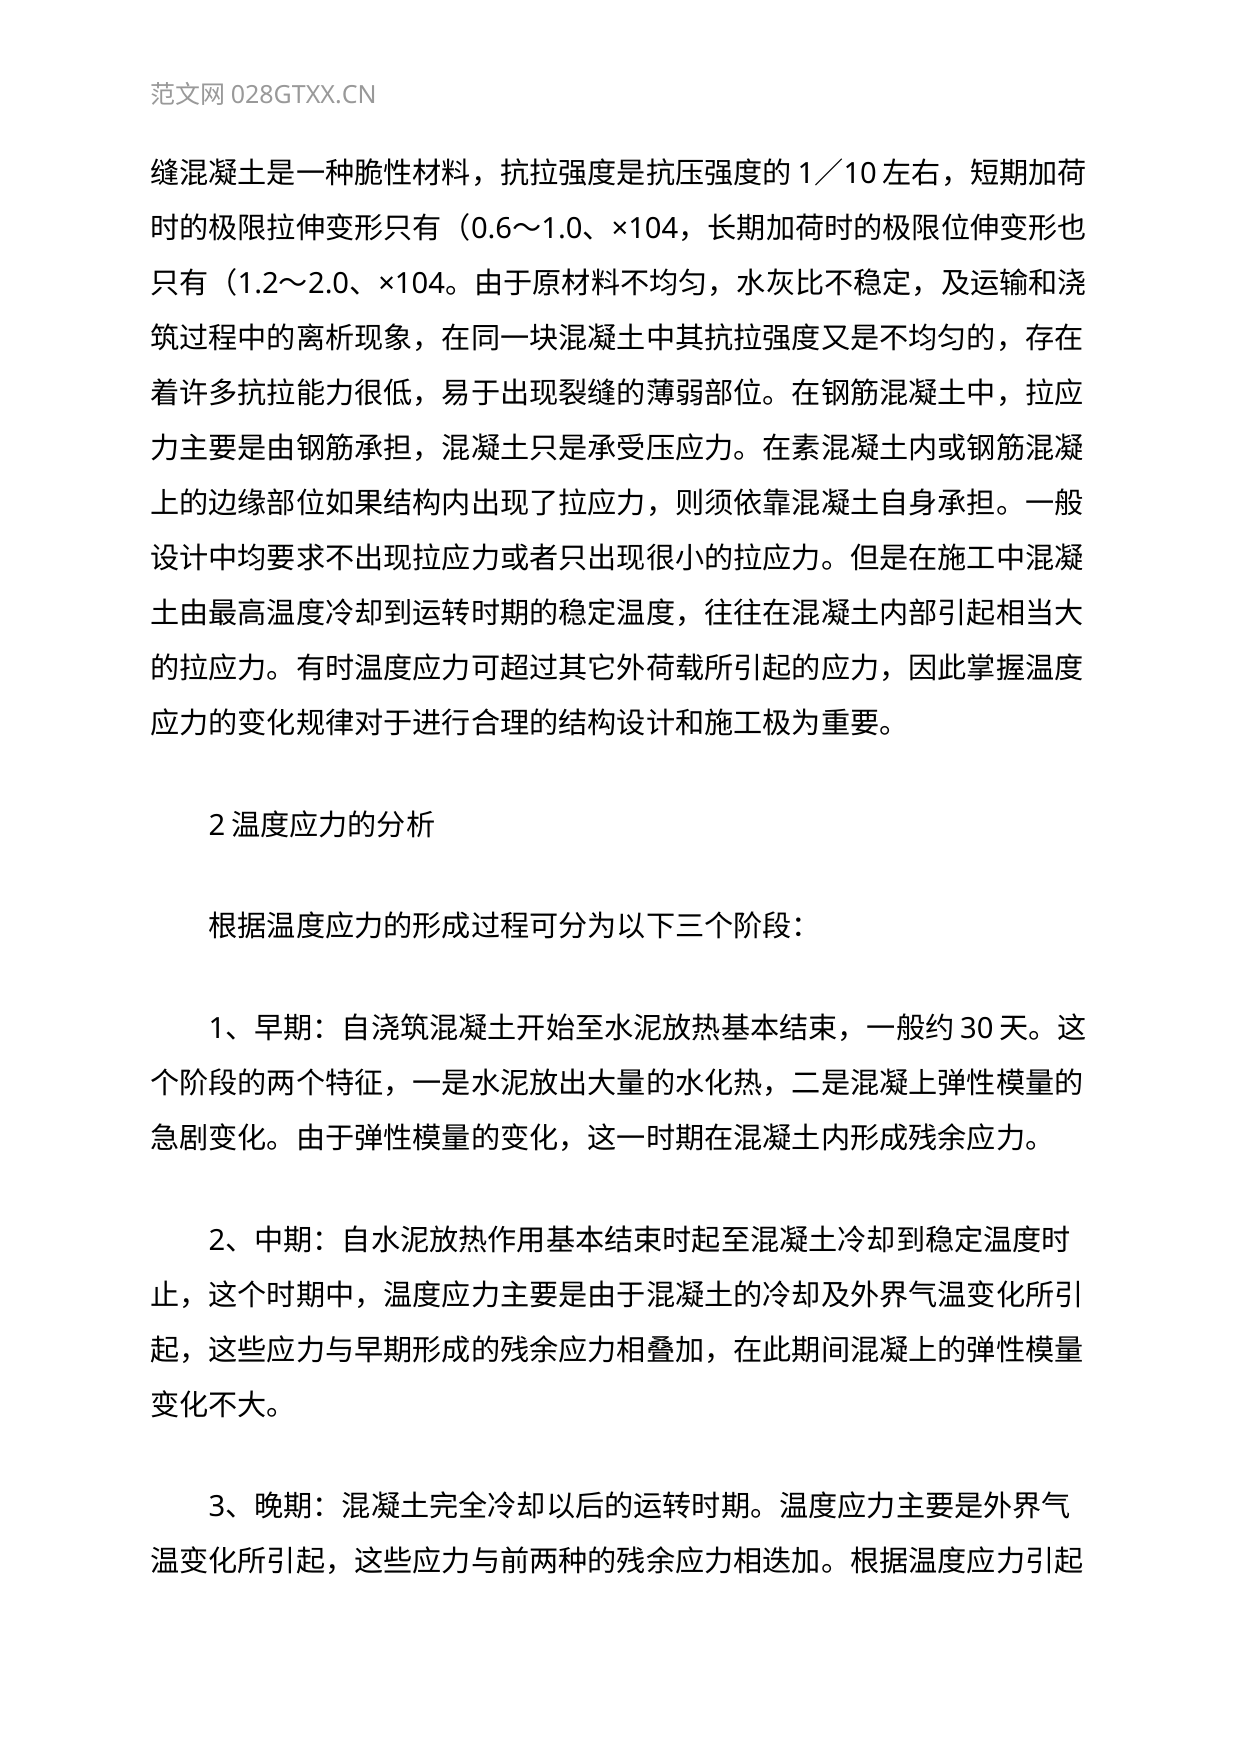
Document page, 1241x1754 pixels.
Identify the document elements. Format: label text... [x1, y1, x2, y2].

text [150, 1483, 1090, 1580]
text 根据温度应力的形成过程可分为以下三个阶段： [150, 903, 1090, 945]
text 1、早期：自浇筑混凝土开始至水泥放热基本结束，一般约30天。这个阶段的两个特征，一是水泥放出大量的水化热，二是混凝上弹性模量的急剧变化。由于弹性模量的变化，这一时期在混凝土内形成残余应力。 [150, 1005, 1090, 1157]
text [150, 150, 1090, 742]
text 2温度应力的分析 [150, 801, 1090, 843]
text 2、中期：自水泥放热作用基本结束时起至混凝土冷却到稳定温度时止，这个时期中，温度应力主要是由于混凝土的冷却及外界气温变化所引起，这些应力与早期形成的残余应力相叠加，在此期间混凝上的弹性模量变化不大。 [150, 1216, 1090, 1423]
